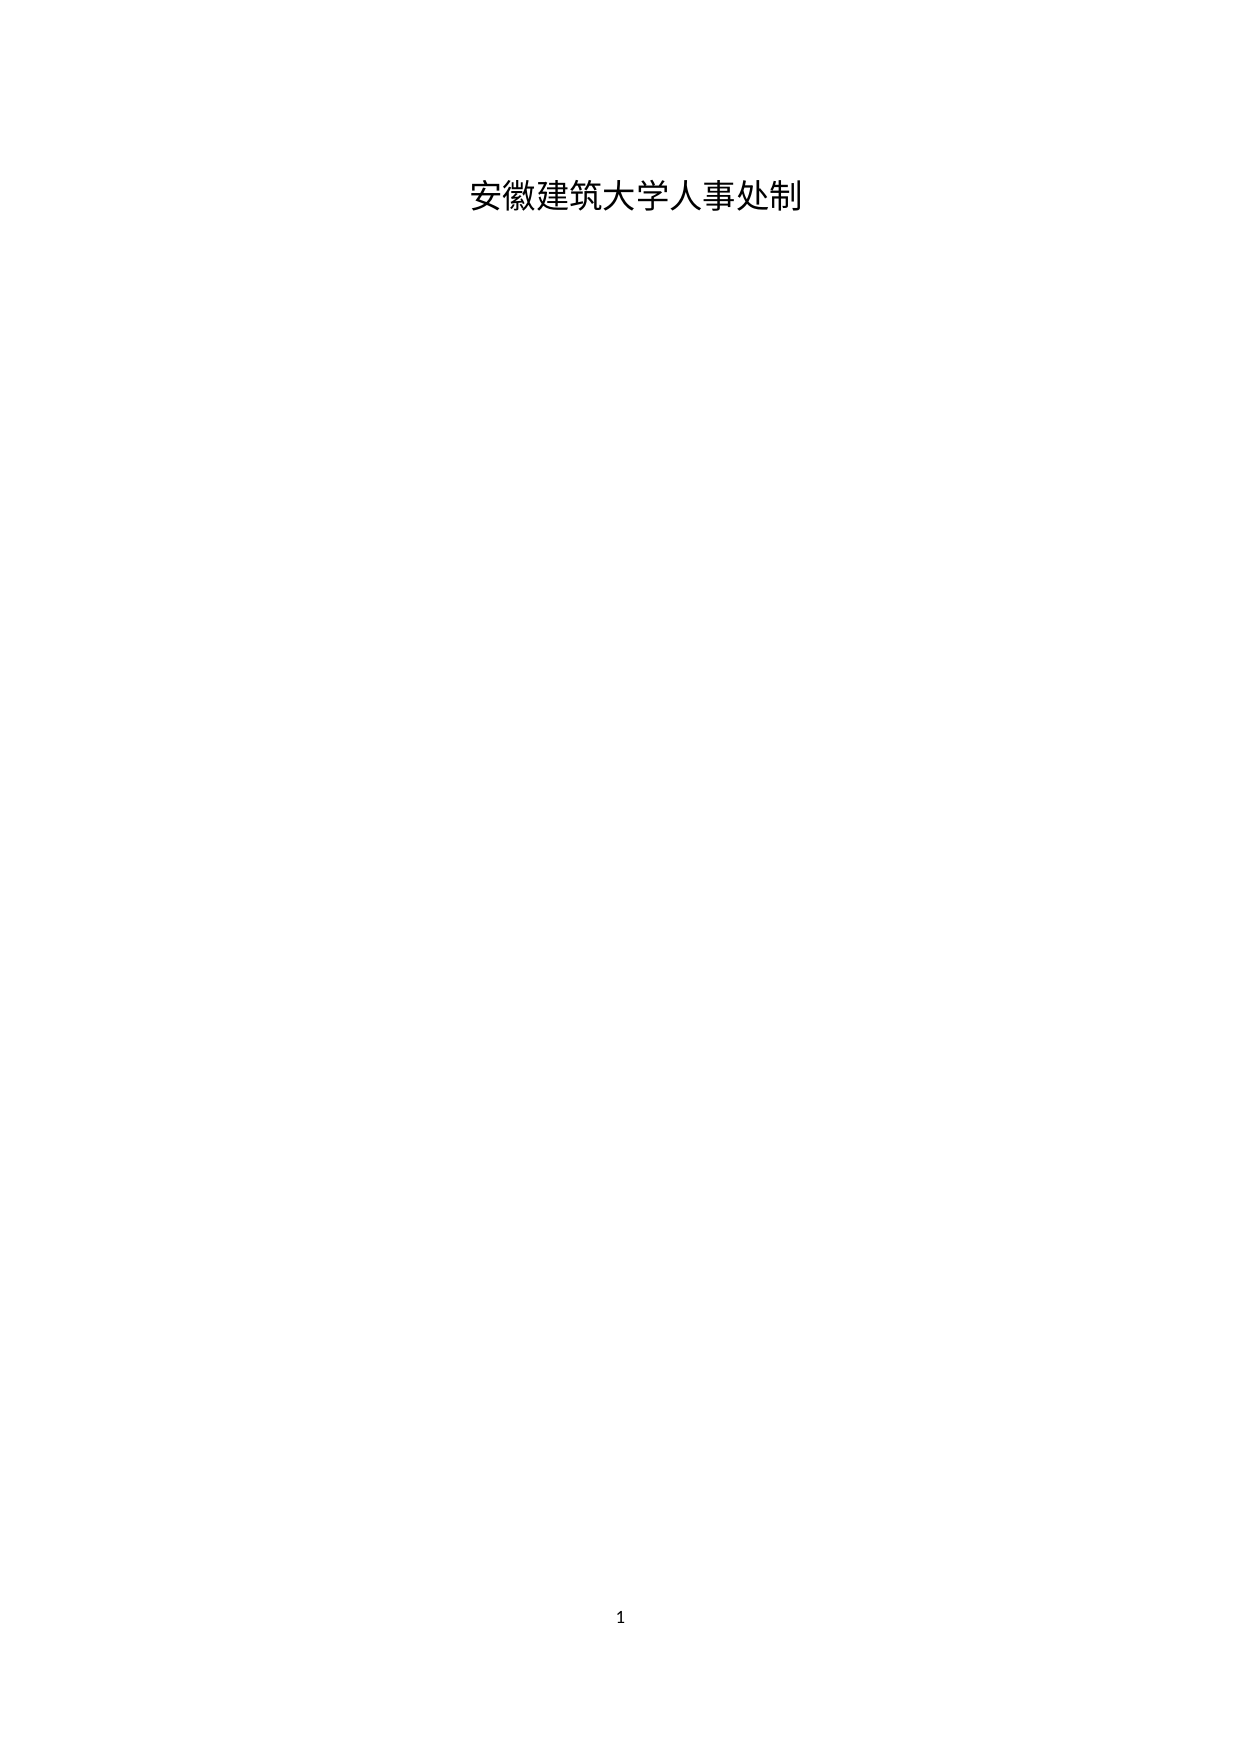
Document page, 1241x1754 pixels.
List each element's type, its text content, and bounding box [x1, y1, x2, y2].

text 安徽建筑大学人事处制 [150, 162, 1090, 227]
